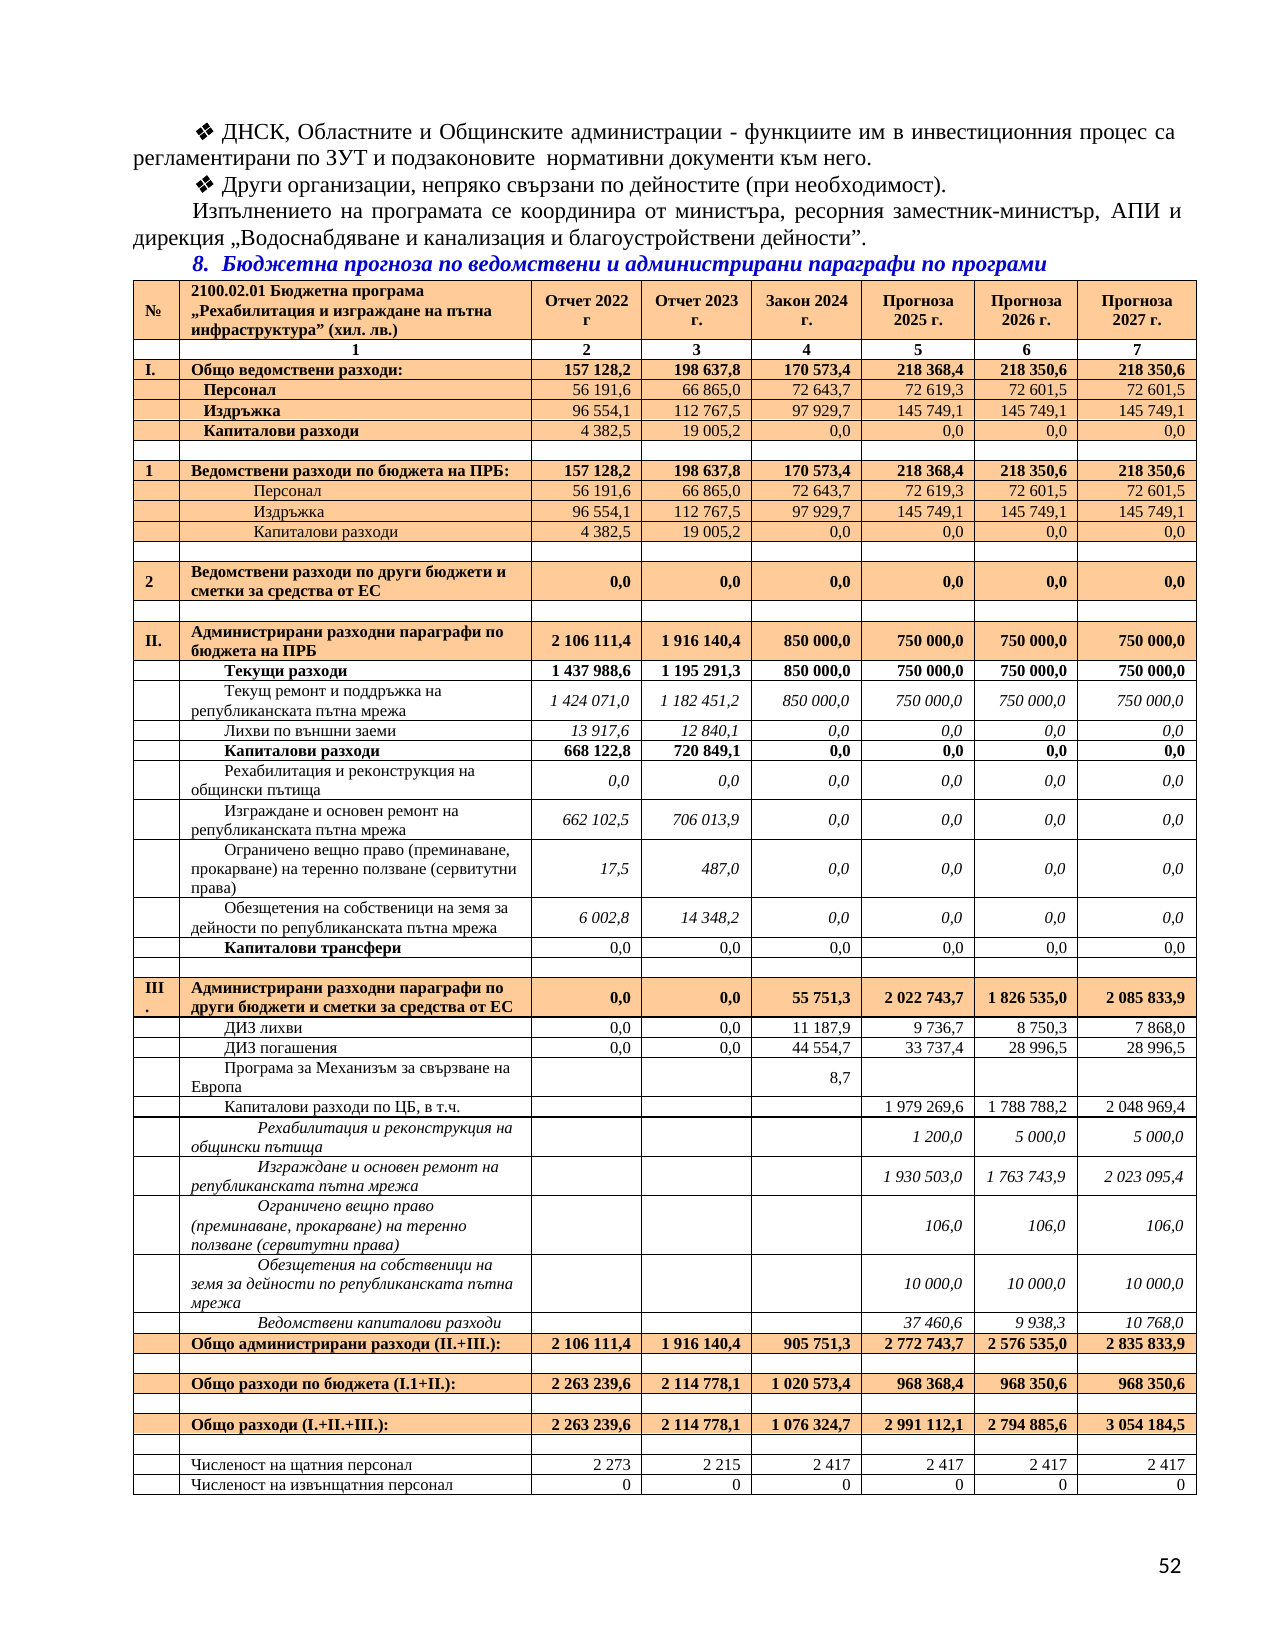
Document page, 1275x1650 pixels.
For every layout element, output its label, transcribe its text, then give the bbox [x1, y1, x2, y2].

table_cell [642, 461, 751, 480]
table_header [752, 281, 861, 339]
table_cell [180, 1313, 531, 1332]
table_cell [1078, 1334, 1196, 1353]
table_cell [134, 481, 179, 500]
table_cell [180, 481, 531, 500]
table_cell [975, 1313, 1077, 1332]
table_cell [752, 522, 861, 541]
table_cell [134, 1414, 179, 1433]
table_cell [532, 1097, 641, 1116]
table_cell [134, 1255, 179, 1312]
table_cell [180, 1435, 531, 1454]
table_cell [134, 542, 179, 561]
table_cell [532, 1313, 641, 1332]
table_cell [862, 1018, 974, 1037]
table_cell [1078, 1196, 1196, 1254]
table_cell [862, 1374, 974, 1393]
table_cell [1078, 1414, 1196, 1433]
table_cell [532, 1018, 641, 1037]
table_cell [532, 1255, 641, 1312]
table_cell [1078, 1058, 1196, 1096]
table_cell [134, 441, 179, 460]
list ДНСК, Областните и Общинските администрации - функциите им в инвестиционния процес са регламентирани по ЗУТ и подзаконовите нормативни документи към него. [133, 118, 1176, 171]
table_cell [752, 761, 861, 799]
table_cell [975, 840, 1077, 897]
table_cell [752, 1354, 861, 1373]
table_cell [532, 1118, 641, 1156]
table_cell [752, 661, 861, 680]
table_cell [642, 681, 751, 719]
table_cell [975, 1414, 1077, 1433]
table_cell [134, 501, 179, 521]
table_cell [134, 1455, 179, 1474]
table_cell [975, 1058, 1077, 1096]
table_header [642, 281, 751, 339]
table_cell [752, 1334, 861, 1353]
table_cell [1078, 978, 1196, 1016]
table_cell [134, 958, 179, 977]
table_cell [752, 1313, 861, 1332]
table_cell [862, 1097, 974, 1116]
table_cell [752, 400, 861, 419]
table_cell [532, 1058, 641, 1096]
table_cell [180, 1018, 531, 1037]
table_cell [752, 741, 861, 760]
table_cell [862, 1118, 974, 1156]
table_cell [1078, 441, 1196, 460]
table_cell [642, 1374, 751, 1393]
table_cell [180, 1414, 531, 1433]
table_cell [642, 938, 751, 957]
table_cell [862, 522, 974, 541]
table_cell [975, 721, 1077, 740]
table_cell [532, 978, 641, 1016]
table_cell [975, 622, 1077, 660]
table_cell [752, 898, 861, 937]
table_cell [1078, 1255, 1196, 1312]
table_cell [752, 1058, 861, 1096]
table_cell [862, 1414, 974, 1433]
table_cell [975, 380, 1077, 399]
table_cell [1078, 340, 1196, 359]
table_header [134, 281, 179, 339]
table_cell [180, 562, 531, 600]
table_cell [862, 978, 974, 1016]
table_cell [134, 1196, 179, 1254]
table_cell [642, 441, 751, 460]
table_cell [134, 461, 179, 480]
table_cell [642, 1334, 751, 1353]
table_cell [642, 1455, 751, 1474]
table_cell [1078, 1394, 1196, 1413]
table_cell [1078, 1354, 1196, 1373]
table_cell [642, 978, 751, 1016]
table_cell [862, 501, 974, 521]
text Изпълнението на програмата се координира от министъра, ресорния заместник-министър, АПИ и дирекция „Водоснабдяване и канализация и благоустройствени дейности”. [133, 197, 1181, 250]
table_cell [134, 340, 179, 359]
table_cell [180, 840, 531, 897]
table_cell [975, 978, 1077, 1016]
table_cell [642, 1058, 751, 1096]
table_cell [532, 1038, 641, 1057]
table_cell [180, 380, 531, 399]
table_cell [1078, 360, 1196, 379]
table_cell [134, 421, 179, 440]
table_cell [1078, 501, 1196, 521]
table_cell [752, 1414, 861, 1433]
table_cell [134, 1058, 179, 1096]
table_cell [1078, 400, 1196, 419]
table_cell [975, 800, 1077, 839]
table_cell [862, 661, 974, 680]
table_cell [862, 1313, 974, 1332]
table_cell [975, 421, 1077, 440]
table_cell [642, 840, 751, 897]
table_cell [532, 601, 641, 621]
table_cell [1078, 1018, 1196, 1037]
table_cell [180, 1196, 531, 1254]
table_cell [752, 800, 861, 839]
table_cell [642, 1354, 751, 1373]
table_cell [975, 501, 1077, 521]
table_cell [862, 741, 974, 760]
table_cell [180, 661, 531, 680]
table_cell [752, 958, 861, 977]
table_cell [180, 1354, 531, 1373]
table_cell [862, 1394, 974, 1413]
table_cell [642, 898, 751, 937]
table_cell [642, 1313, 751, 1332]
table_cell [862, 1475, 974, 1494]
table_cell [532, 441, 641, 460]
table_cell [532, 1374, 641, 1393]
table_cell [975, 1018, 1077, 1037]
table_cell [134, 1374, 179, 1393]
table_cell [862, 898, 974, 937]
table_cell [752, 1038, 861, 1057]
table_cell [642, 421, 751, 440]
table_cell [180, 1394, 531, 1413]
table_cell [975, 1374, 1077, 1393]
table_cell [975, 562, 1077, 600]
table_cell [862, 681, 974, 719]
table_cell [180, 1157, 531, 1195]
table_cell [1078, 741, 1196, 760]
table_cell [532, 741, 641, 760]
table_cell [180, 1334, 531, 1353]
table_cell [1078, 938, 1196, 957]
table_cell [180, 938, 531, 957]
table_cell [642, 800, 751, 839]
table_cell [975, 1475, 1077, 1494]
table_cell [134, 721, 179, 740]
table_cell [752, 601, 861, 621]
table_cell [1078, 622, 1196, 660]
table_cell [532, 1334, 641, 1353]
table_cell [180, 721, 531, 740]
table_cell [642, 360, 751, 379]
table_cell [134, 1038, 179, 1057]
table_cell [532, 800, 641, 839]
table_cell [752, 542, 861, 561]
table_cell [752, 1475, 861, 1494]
list Други организации, непряко свързани по дейностите (при необходимост). [133, 171, 1176, 197]
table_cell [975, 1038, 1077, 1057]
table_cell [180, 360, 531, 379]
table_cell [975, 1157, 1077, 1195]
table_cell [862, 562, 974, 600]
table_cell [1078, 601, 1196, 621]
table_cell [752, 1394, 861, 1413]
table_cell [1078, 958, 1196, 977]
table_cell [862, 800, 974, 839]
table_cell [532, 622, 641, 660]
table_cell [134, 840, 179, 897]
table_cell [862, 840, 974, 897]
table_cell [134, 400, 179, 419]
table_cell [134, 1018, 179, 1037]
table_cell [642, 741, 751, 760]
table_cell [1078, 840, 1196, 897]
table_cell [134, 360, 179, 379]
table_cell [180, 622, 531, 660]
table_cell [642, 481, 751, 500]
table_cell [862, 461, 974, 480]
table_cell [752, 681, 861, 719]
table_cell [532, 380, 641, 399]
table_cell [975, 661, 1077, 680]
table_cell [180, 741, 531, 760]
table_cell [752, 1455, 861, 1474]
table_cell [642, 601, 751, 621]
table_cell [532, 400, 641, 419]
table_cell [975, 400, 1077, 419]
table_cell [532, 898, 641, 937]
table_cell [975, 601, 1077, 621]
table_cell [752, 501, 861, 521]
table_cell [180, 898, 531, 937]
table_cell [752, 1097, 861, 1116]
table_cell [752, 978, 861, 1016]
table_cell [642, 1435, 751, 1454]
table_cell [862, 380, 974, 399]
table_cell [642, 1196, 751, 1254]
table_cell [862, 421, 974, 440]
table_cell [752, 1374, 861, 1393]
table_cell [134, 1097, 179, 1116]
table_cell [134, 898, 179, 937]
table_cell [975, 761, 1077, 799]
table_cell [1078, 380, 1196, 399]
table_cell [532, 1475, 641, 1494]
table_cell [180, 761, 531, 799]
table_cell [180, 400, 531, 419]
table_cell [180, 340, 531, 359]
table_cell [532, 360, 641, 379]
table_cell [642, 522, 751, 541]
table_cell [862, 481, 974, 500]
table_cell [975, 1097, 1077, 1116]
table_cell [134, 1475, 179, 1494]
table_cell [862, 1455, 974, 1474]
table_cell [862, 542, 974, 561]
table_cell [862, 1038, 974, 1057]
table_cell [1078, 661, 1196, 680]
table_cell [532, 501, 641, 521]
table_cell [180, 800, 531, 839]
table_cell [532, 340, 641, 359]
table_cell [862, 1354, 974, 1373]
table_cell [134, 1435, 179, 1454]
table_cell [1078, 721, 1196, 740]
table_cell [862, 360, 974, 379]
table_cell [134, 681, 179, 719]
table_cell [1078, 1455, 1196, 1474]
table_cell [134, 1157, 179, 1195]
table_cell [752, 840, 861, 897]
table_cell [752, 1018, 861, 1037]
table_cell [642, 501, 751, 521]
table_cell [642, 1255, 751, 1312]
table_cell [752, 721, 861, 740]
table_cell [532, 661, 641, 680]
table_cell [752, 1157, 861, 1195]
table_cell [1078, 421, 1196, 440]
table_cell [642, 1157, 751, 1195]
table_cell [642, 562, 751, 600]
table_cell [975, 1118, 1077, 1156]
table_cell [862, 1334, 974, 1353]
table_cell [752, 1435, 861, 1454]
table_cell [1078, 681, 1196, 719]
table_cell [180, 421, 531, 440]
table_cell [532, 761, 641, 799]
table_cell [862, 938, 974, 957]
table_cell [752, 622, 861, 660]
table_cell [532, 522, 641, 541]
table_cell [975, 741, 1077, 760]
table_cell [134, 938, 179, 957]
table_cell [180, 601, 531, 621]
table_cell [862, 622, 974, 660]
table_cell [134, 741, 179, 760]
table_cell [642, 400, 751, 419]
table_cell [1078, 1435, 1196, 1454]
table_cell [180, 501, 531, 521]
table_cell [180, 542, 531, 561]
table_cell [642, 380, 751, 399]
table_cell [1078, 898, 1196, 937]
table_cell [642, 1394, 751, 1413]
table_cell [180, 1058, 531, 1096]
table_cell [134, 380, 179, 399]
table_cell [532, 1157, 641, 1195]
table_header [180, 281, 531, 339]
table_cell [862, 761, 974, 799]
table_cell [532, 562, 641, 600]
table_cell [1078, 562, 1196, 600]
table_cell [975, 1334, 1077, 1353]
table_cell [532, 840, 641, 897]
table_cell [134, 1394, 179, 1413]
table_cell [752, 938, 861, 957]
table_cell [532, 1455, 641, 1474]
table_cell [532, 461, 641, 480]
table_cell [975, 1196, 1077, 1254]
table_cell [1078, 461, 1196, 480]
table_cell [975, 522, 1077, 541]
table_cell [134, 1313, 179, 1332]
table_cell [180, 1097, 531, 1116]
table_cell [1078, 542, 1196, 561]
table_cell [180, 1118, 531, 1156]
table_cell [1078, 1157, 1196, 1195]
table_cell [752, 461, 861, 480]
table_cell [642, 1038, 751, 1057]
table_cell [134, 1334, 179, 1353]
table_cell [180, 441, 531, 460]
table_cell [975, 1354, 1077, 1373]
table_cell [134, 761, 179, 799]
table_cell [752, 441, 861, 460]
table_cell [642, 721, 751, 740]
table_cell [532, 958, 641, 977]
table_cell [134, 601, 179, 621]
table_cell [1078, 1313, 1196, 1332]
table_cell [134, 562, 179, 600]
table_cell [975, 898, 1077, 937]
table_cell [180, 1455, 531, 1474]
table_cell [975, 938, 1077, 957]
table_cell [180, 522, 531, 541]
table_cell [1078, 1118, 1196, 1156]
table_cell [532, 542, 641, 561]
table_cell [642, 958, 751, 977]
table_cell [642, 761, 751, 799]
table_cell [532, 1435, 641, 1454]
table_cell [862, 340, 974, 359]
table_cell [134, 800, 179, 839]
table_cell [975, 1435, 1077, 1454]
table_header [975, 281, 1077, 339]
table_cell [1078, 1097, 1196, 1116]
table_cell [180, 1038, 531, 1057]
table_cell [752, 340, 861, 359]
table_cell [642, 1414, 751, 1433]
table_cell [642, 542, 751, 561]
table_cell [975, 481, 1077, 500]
list Бюджетна прогноза по ведомствени и администрирани параграфи по програми [192, 250, 1181, 276]
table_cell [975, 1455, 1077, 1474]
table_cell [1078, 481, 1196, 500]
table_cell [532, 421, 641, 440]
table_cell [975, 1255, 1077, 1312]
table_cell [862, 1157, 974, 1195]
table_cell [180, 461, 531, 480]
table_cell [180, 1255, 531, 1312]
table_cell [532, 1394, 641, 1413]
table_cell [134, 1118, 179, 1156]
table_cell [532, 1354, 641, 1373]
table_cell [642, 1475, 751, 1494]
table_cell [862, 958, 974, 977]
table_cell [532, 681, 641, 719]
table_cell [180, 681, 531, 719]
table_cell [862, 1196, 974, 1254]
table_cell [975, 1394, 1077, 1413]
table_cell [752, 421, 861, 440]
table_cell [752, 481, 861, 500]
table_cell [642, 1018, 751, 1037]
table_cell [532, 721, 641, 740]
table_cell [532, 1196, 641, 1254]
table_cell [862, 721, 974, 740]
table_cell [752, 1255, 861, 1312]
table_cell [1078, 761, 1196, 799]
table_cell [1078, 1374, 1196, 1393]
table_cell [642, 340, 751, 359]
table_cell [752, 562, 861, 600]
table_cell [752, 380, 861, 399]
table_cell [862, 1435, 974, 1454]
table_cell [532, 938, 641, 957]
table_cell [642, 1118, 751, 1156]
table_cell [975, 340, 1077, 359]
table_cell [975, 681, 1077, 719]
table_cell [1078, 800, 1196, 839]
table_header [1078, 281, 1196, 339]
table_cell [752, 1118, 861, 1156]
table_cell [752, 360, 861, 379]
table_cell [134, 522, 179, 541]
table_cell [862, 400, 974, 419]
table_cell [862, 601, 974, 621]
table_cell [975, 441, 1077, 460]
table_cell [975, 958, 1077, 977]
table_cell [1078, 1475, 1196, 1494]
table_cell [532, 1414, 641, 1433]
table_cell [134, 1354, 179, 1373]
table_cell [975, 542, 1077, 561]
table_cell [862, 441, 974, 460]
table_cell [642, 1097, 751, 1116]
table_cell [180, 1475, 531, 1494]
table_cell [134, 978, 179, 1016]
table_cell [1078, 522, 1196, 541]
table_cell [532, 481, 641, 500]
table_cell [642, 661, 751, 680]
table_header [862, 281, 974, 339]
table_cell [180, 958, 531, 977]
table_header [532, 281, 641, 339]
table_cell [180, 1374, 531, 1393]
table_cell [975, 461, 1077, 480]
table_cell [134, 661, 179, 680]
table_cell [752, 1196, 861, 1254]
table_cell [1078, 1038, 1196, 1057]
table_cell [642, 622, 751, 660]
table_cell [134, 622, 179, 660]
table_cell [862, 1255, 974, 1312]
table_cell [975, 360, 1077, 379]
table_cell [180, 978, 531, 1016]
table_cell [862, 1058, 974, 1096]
